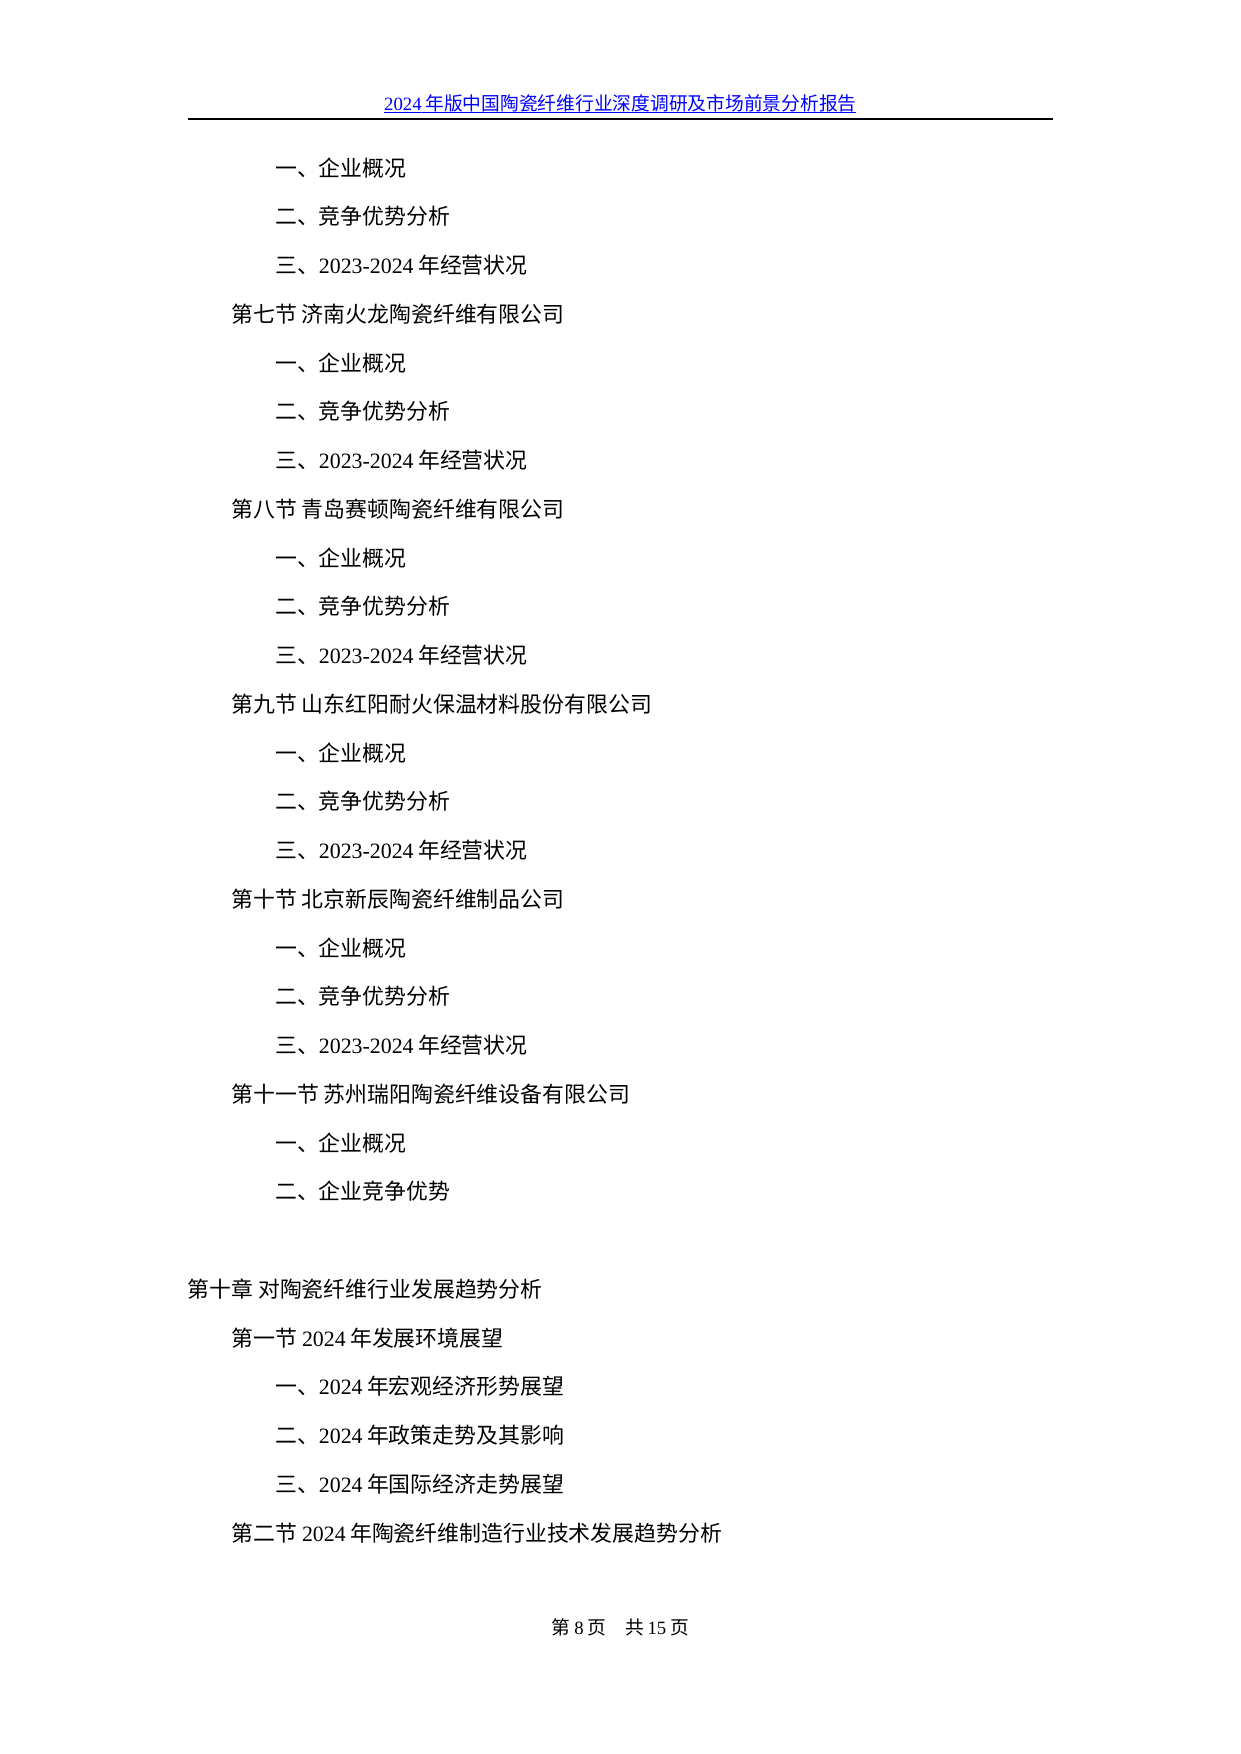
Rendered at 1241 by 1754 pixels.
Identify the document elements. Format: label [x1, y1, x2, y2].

text [187, 150, 1053, 1548]
